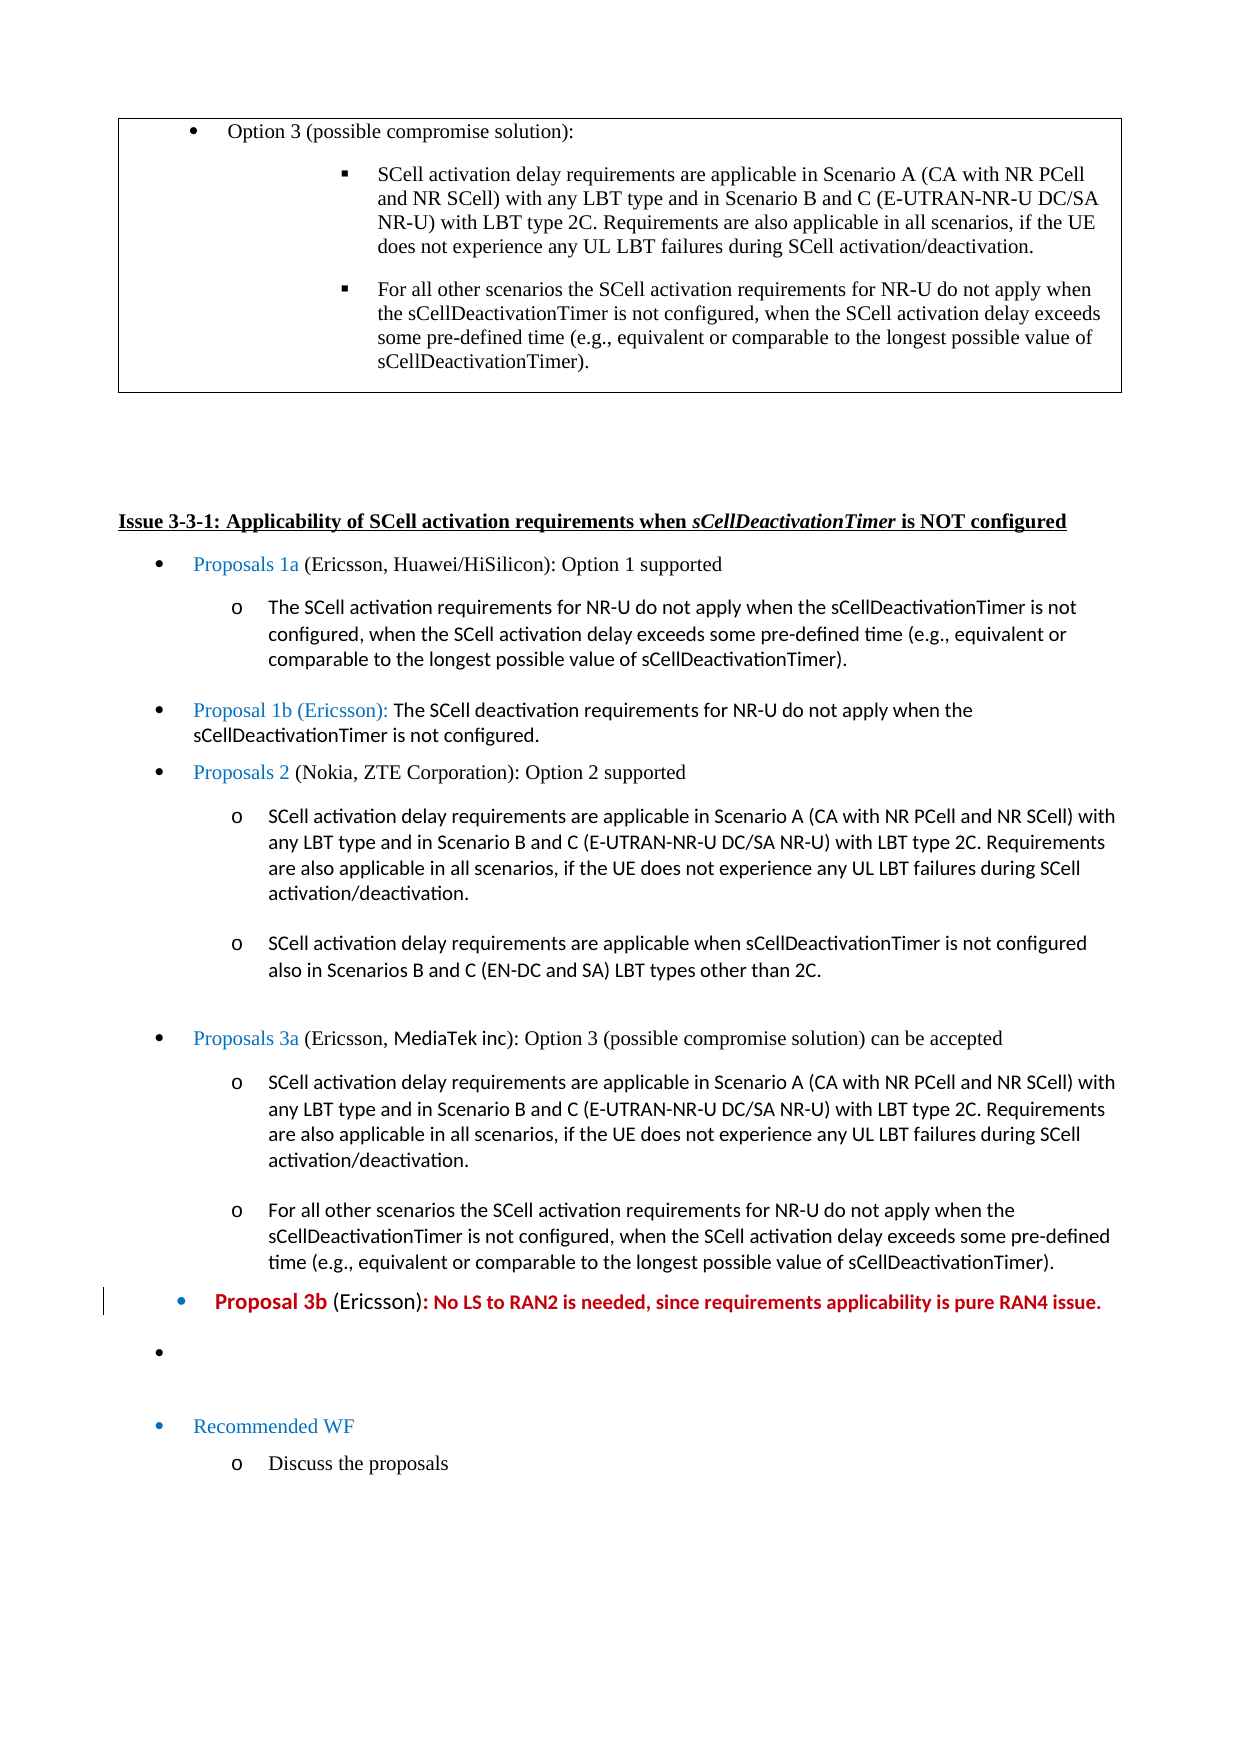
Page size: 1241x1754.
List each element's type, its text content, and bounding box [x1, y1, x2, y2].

list SCell activation delay requirements are applicable in Scenario A (CA with NR PCell and NR SCell) with any LBT type and in Scenario B and C (E-UTRAN-NR-U DC/SA NR-U) with LBT type 2C. Requirements are also applicable in all scenarios, if the UE does not experience any UL LBT failures during SCell activation/deactivation. [231, 803, 1122, 906]
list Proposal 3b (Ericsson): No LS to RAN2 is needed, since requirements applicability is pure RAN4 issue. [177, 1287, 1122, 1315]
list SCell activation delay requirements are applicable in Scenario A (CA with NR PCell and NR SCell) with any LBT type and in Scenario B and C (E-UTRAN-NR-U DC/SA NR-U) with LBT type 2C. Requirements are also applicable in all scenarios, if the UE does not experience any UL LBT failures during SCell activation/deactivation. [231, 1069, 1122, 1172]
list Proposals 1a (Ericsson, Huawei/HiSilicon): Option 1 supported [156, 552, 1122, 576]
list Recommended WF [156, 1414, 1122, 1438]
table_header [119, 119, 1121, 392]
list Discuss the proposals [231, 1451, 1122, 1477]
list Proposals 2 (Nokia, ZTE Corporation): Option 2 supported [156, 760, 1122, 784]
list Proposals 3a (Ericsson, MediaTek inc): Option 3 (possible compromise solution) can be accepted [156, 1025, 1122, 1051]
list For all other scenarios the SCell activation requirements for NR-U do not apply when the sCellDeactivationTimer is not configured, when the SCell activation delay exceeds some pre-defined time (e.g., equivalent or comparable to the longest possible value of sCellDeactivationTimer). [231, 1197, 1122, 1274]
list Proposal 1b (Ericsson): The SCell deactivation requirements for NR-U do not apply when the sCellDeactivationTimer is not configured. [156, 697, 1122, 748]
text Issue 3-3-1: Applicability of SCell activation requirements when sCellDeactivationTimer is NOT configured [118, 509, 1122, 533]
list SCell activation delay requirements are applicable when sCellDeactivationTimer is not configured also in Scenarios B and C (EN-DC and SA) LBT types other than 2C. [231, 931, 1122, 982]
list The SCell activation requirements for NR-U do not apply when the sCellDeactivationTimer is not configured, when the SCell activation delay exceeds some pre-defined time (e.g., equivalent or comparable to the longest possible value of sCellDeactivationTimer). [231, 594, 1122, 672]
